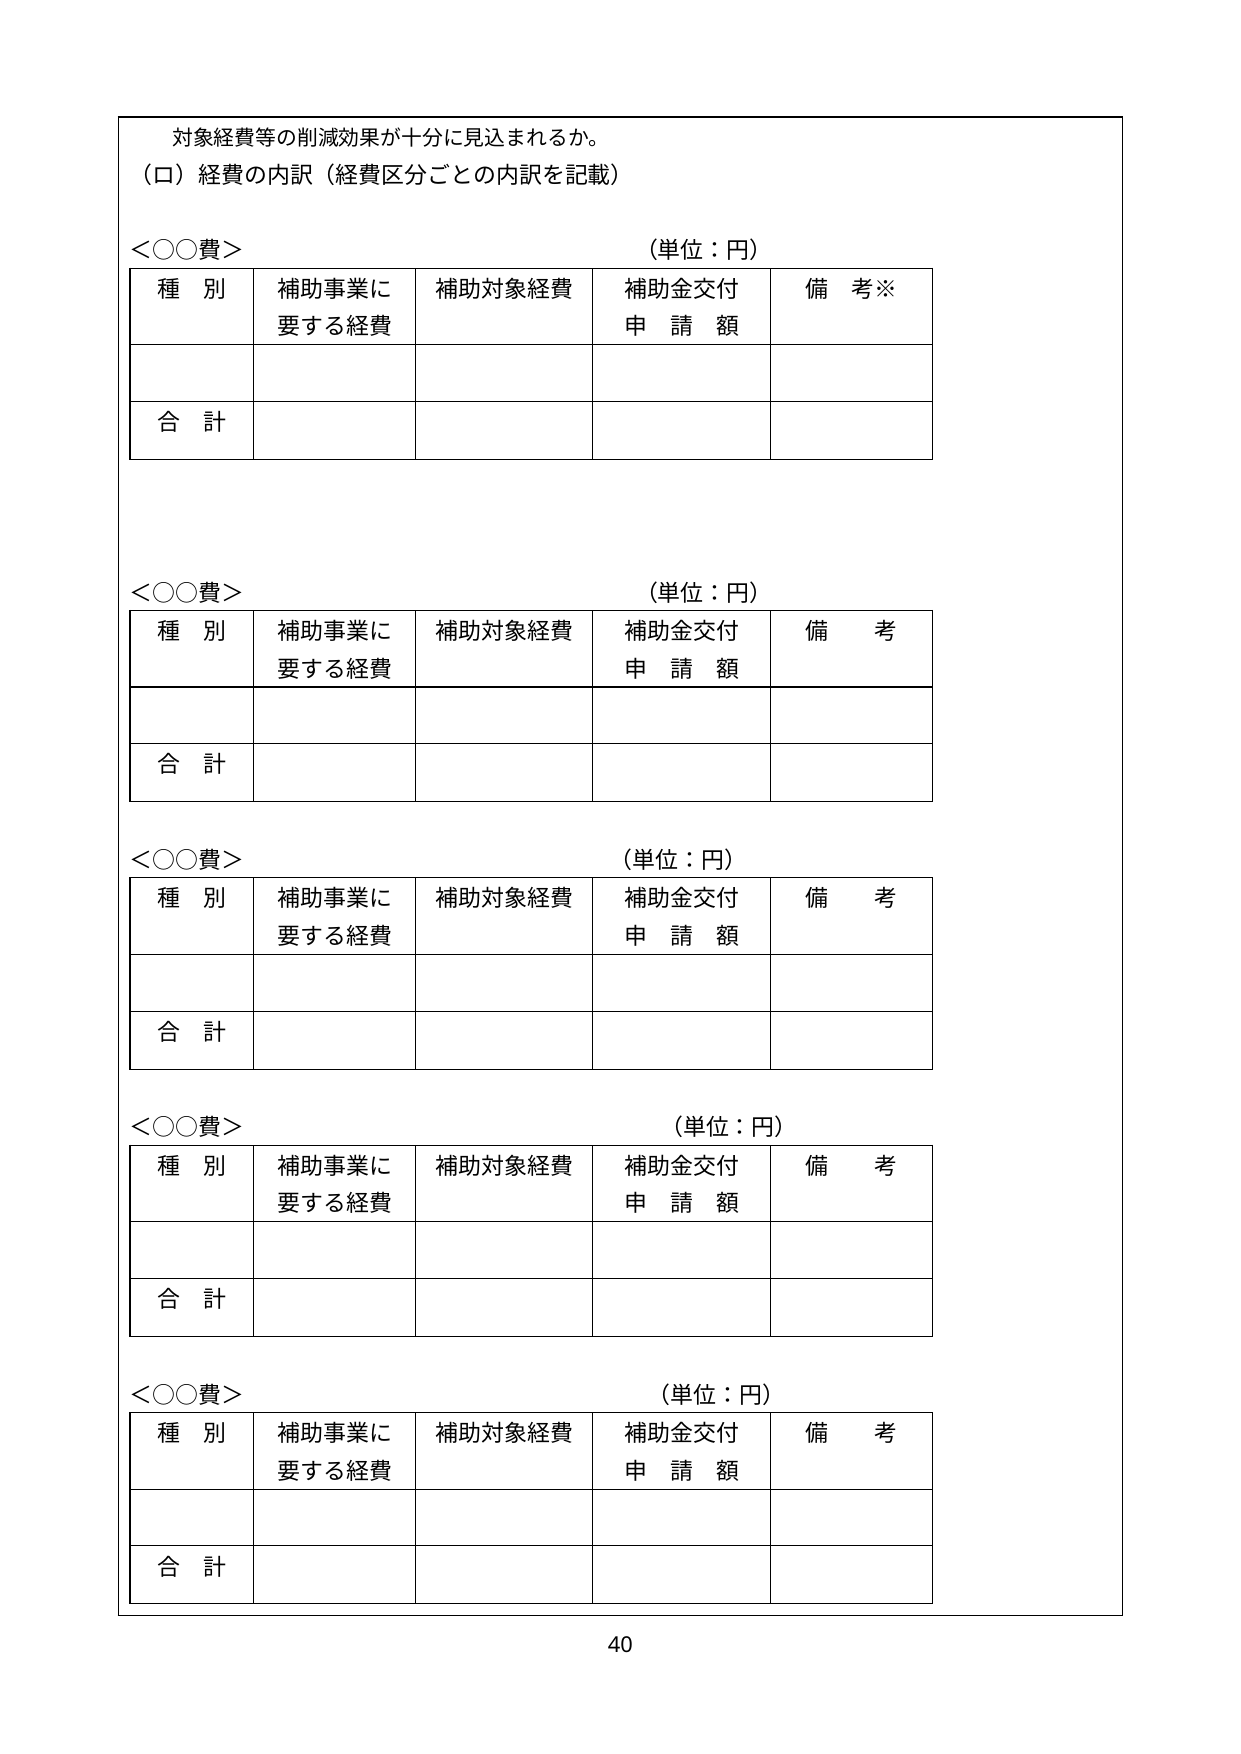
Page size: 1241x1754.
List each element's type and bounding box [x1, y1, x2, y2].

table_cell [119, 118, 1122, 1615]
